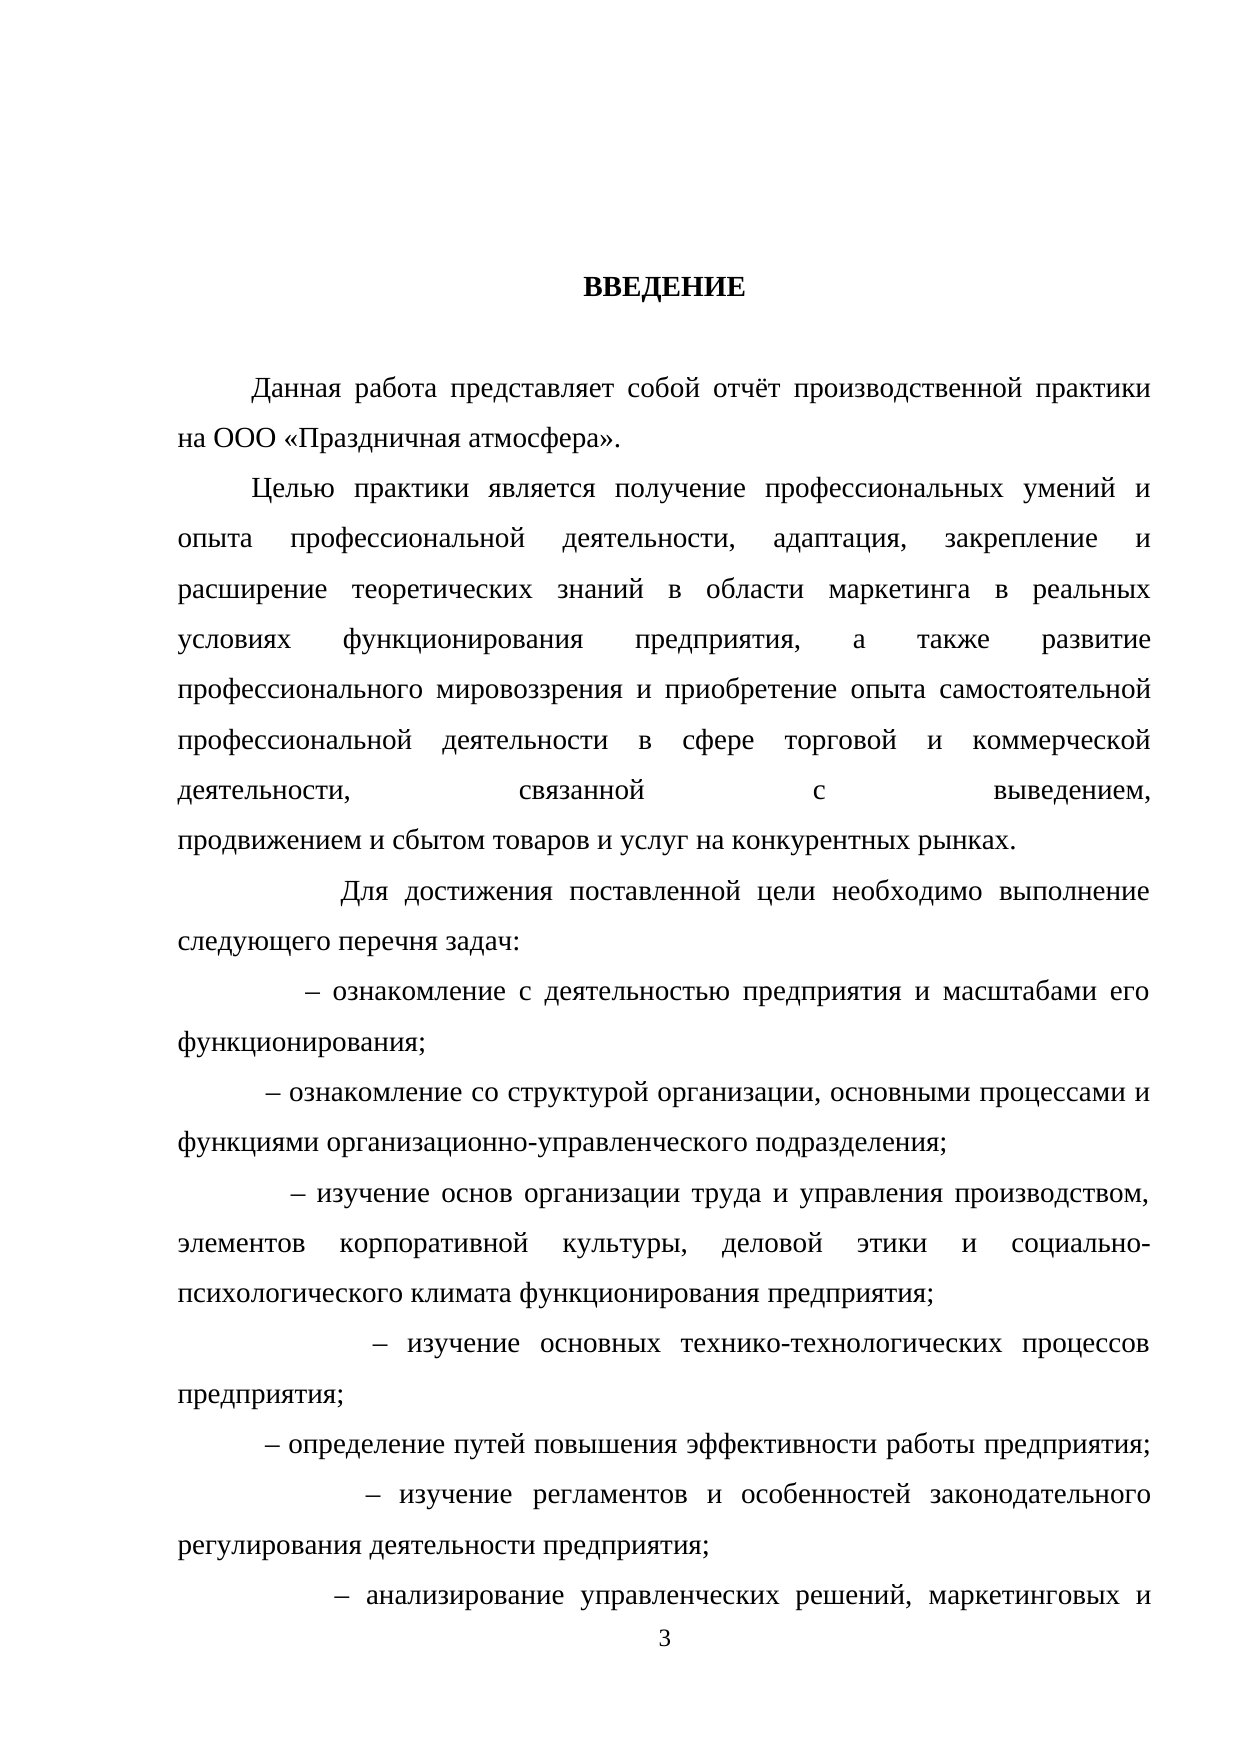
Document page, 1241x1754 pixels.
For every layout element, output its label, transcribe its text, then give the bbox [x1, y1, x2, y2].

text Данная работа представляет собой отчёт производственной практики на ООО «Праздничная атмосфера». [177, 370, 1152, 453]
text ВВЕДЕНИЕ [177, 269, 1152, 303]
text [177, 470, 1152, 1611]
